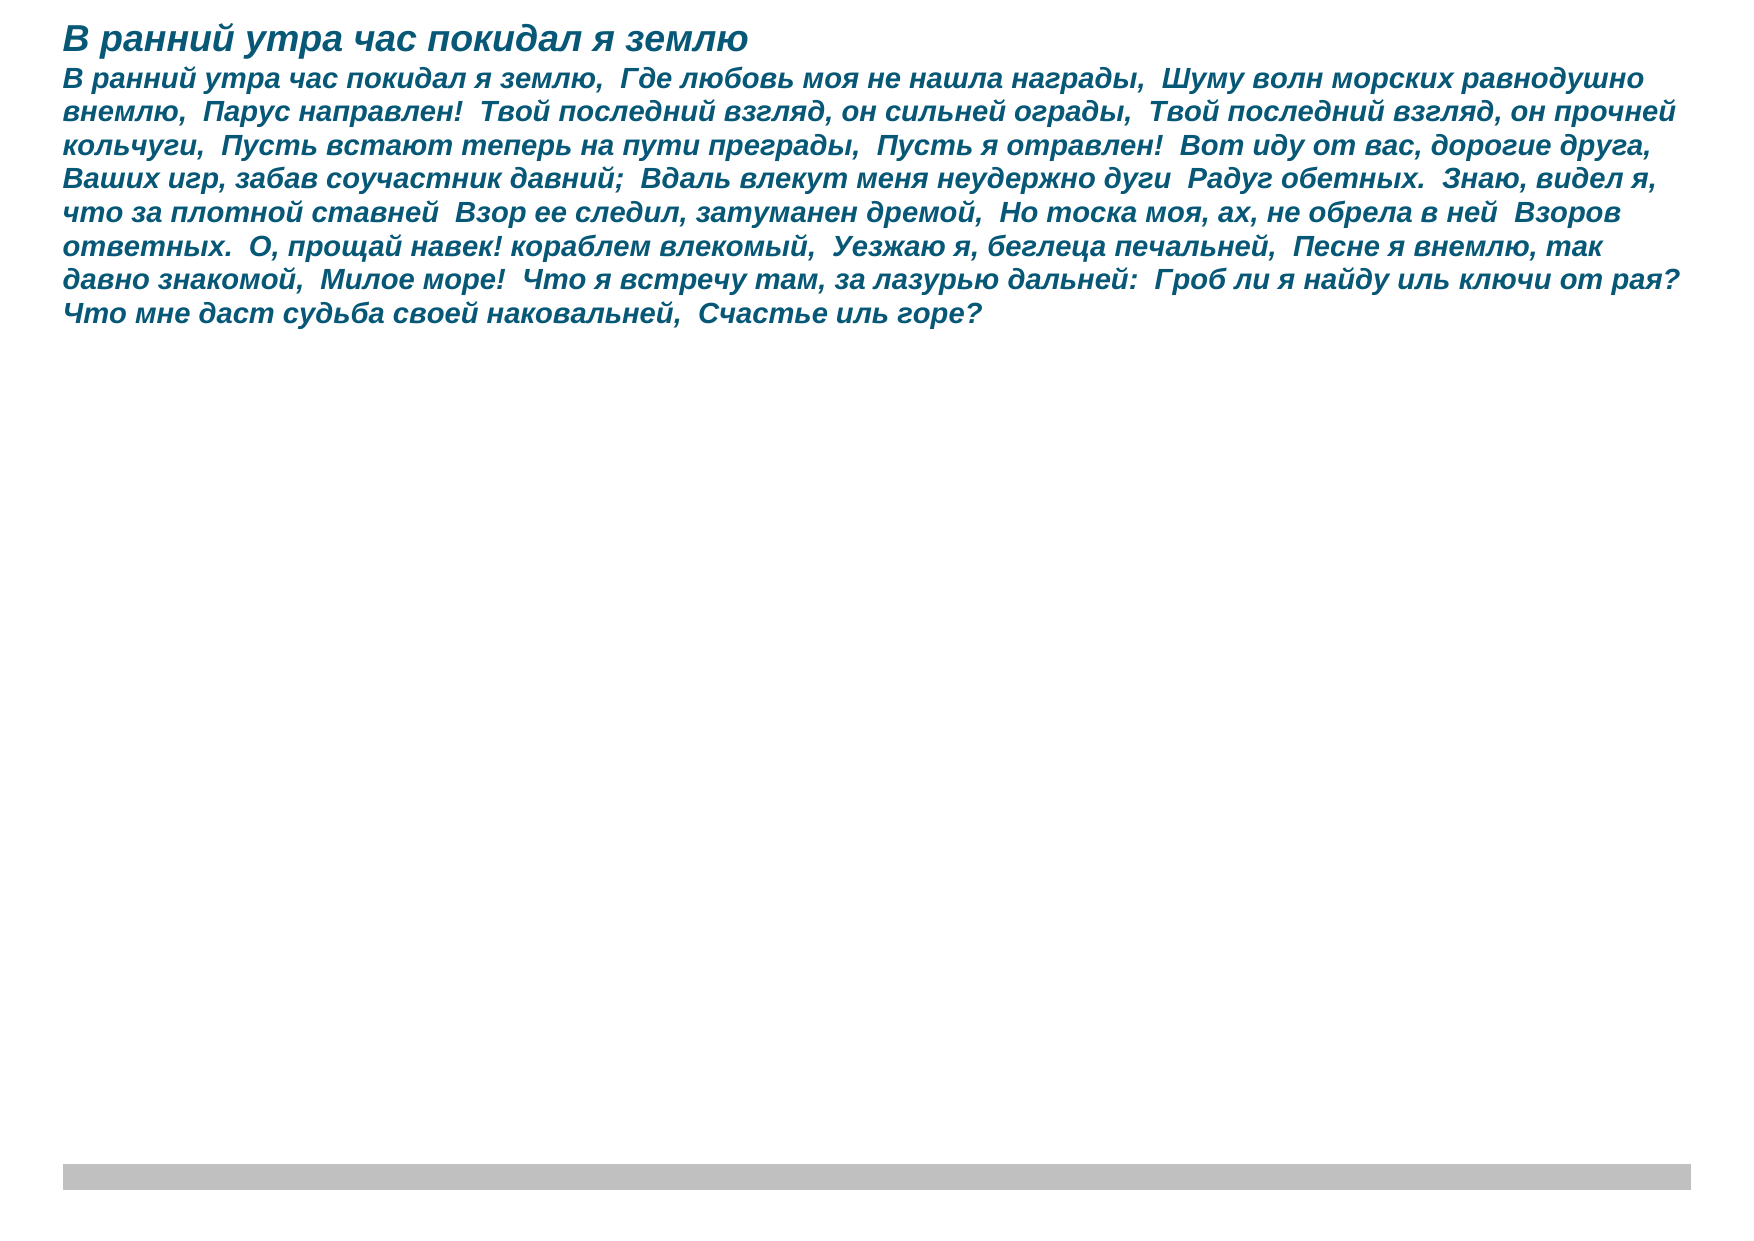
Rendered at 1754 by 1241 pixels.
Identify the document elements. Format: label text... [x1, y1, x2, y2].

text В ранний утра час покидал я землю, [62, 61, 1691, 329]
subtitle В ранний утра час покидал я землю [62, 17, 1691, 60]
